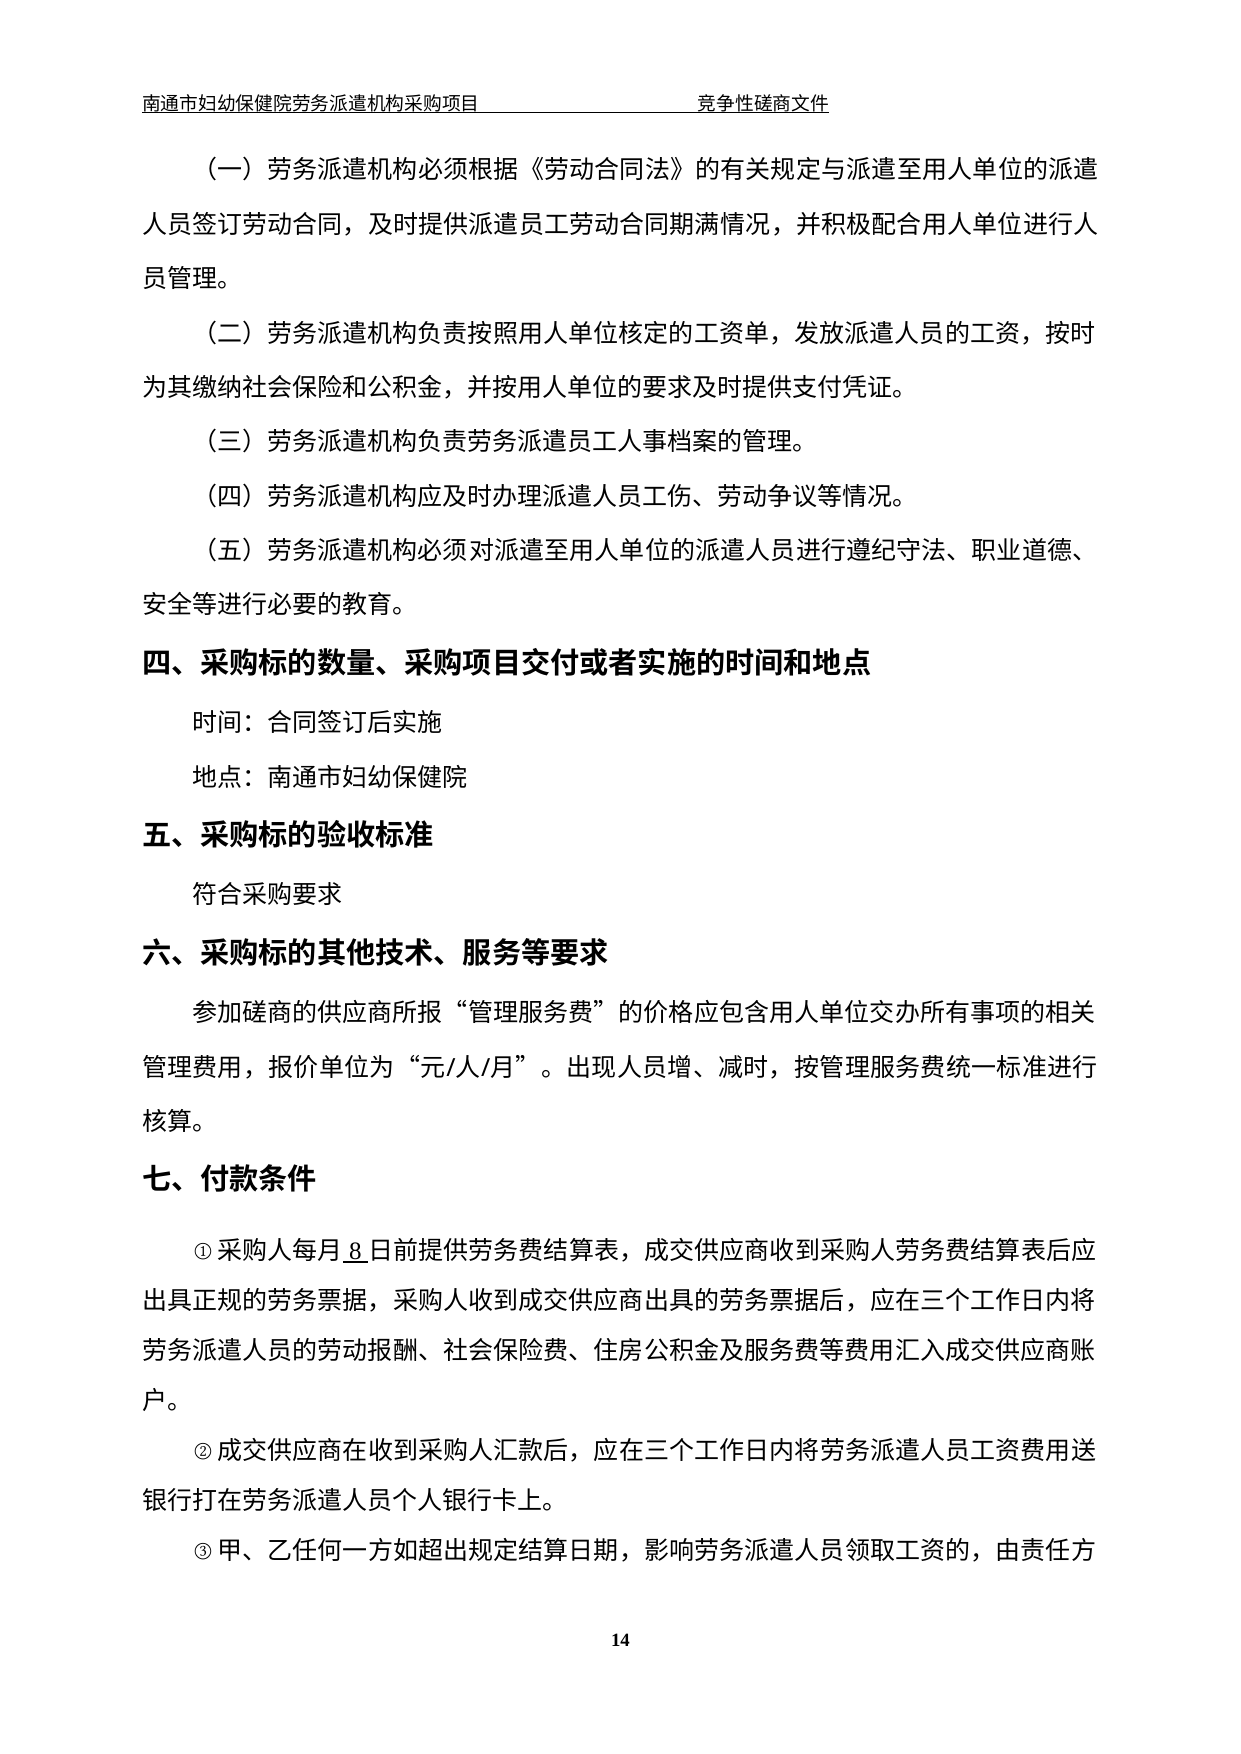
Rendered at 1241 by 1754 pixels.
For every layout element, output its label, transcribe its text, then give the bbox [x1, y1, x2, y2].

text ②成交供应商在收到采购人汇款后，应在三个工作日内将劳务派遣人员工资费用送银行打在劳务派遣人员个人银行卡上。 [142, 1419, 1098, 1519]
list 付款条件 [142, 1156, 1098, 1198]
text 参加磋商的供应商所报“管理服务费”的价格应包含用人单位交办所有事项的相关管理费用，报价单位为“元/人/月”。出现人员增、减时，按管理服务费统一标准进行核算。 [142, 993, 1098, 1138]
text （四）劳务派遣机构应及时办理派遣人员工伤、劳动争议等情况。 [142, 476, 1098, 512]
text 符合采购要求 [142, 875, 1098, 911]
text 地点：南通市妇幼保健院 [142, 757, 1098, 793]
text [142, 1519, 1098, 1569]
list 采购标的验收标准 [142, 812, 1098, 854]
list （二）劳务派遣机构负责按照用人单位核定的工资单，发放派遣人员的工资，按时为其缴纳社会保险和公积金，并按用人单位的要求及时提供支付凭证。 [142, 313, 1098, 404]
list 采购标的其他技术、服务等要求 [142, 929, 1098, 972]
text （三）劳务派遣机构负责劳务派遣员工人事档案的管理。 [142, 422, 1098, 458]
text （五）劳务派遣机构必须对派遣至用人单位的派遣人员进行遵纪守法、职业道德、安全等进行必要的教育。 [142, 531, 1098, 621]
list 采购标的数量、采购项目交付或者实施的时间和地点 [142, 639, 1098, 682]
text 时间：合同签订后实施 [142, 703, 1098, 739]
list 劳务派遣机构必须根据《劳动合同法》的有关规定与派遣至用人单位的派遣人员签订劳动合同，及时提供派遣员工劳动合同期满情况，并积极配合用人单位进行人员管理。 [142, 150, 1098, 295]
text ①采购人每月 8 日前提供劳务费结算表，成交供应商收到采购人劳务费结算表后应出具正规的劳务票据，采购人收到成交供应商出具的劳务票据后，应在三个工作日内将劳务派遣人员的劳动报酬、社会保险费、住房公积金及服务费等费用汇入成交供应商账户。 [142, 1219, 1098, 1419]
